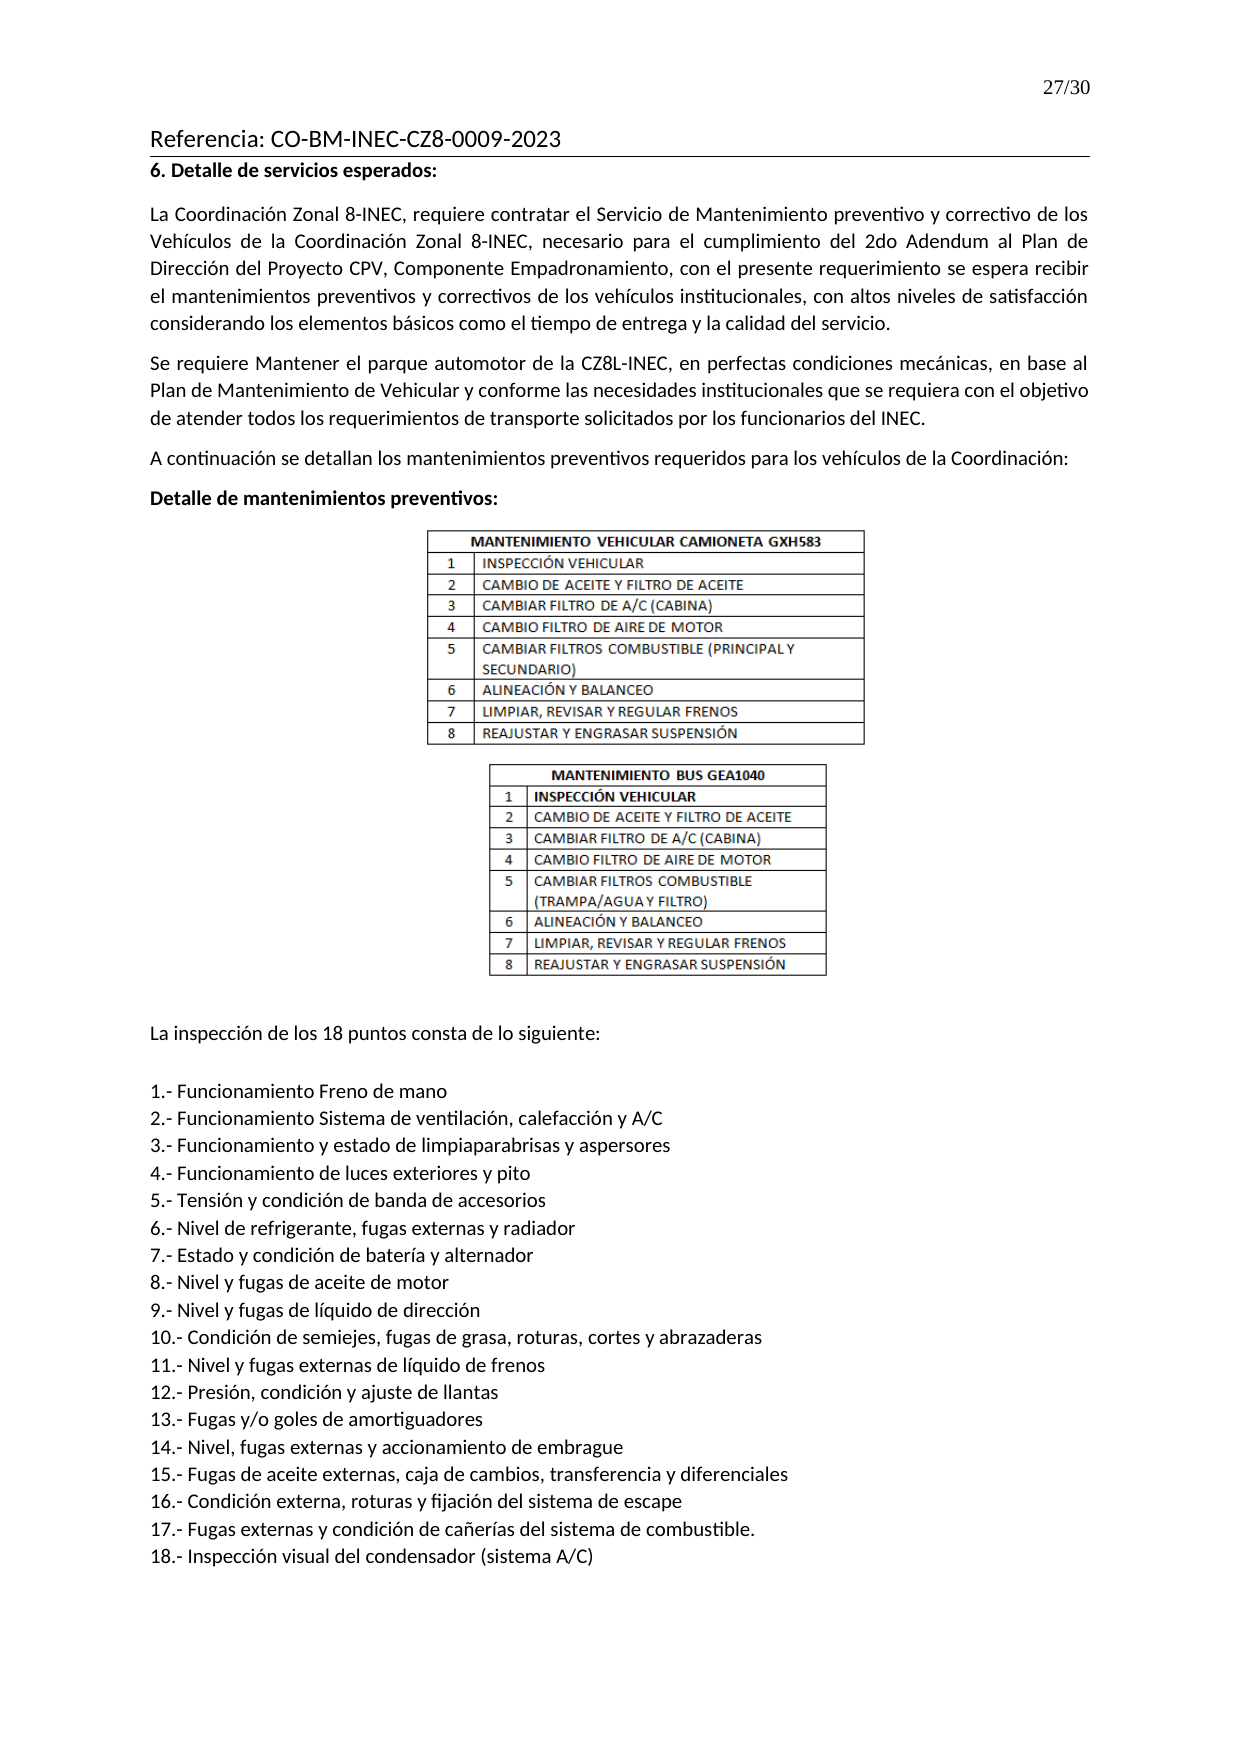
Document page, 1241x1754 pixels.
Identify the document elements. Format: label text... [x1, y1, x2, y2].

text 5.- Tensión y condición de banda de accesorios [150, 1187, 1090, 1213]
text 7.- Estado y condición de batería y alternador [150, 1242, 1090, 1268]
text 4.- Funcionamiento de luces exteriores y pito [150, 1160, 1090, 1185]
text 8.- Nivel y fugas de aceite de motor [150, 1269, 1090, 1295]
text 11.- Nivel y fugas externas de líquido de frenos [150, 1352, 1090, 1377]
text A continuación se detallan los mantenimientos preventivos requeridos para los vehículos de la Coordinación: [150, 445, 1090, 470]
text 14.- Nivel, fugas externas y accionamiento de embrague [150, 1434, 1090, 1459]
text La inspección de los 18 puntos consta de lo siguiente: [150, 1020, 1090, 1046]
text La Coordinación Zonal 8-INEC, requiere contratar el Servicio de Mantenimiento preventivo y correctivo de los Vehículos de la Coordinación Zonal 8-INEC, necesario para el cumplimiento del 2do Adendum al Plan de Dirección del Proyecto CPV, Componente Empadronamiento, con el presente requerimiento se espera recibir el mantenimientos preventivos y correctivos de los vehículos institucionales, con altos niveles de satisfacción considerando los elementos básicos como el tiempo de entrega y la calidad del servicio. [150, 201, 1090, 336]
picture [425, 526, 868, 748]
text 6.- Nivel de refrigerante, fugas externas y radiador [150, 1215, 1090, 1240]
picture [485, 762, 831, 979]
text 2.- Funcionamiento Sistema de ventilación, calefacción y A/C [150, 1105, 1090, 1131]
text 10.- Condición de semiejes, fugas de grasa, roturas, cortes y abrazaderas [150, 1324, 1090, 1350]
text 15.- Fugas de aceite externas, caja de cambios, transferencia y diferenciales [150, 1461, 1090, 1487]
text 16.- Condición externa, roturas y fijación del sistema de escape [150, 1489, 1090, 1514]
text 18.- Inspección visual del condensador (sistema A/C) [150, 1543, 1090, 1569]
text 13.- Fugas y/o goles de amortiguadores [150, 1407, 1090, 1432]
text 17.- Fugas externas y condición de cañerías del sistema de combustible. [150, 1516, 1090, 1542]
text 9.- Nivel y fugas de líquido de dirección [150, 1297, 1090, 1322]
text 1.- Funcionamiento Freno de mano [150, 1078, 1090, 1103]
text 3.- Funcionamiento y estado de limpiaparabrisas y aspersores [150, 1133, 1090, 1158]
text 6. Detalle de servicios esperados: [150, 157, 1090, 182]
text Se requiere Mantener el parque automotor de la CZ8L-INEC, en perfectas condiciones mecánicas, en base al Plan de Mantenimiento de Vehicular y conforme las necesidades institucionales que se requiera con el objetivo de atender todos los requerimientos de transporte solicitados por los funcionarios del INEC. [150, 350, 1090, 431]
text Detalle de mantenimientos preventivos: [150, 485, 1090, 510]
text 12.- Presión, condición y ajuste de llantas [150, 1379, 1090, 1404]
